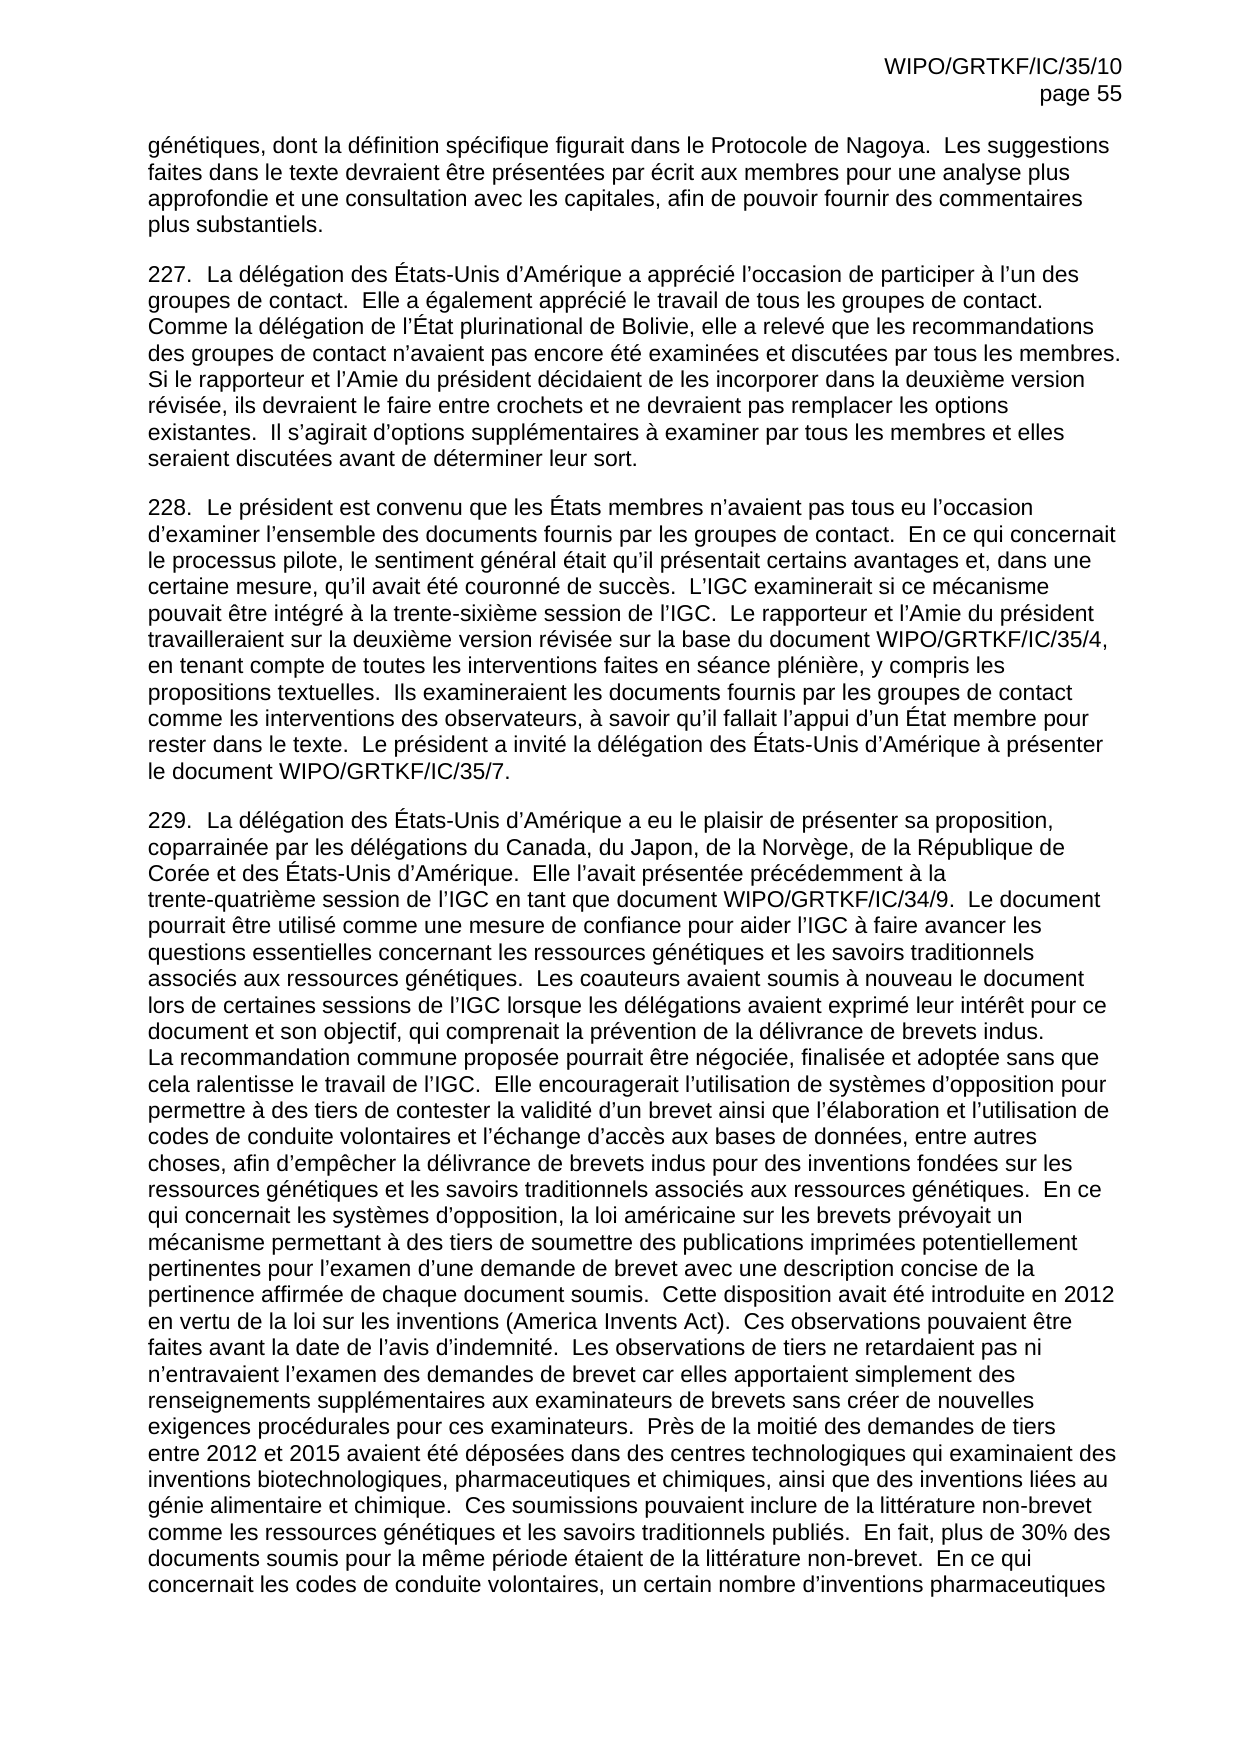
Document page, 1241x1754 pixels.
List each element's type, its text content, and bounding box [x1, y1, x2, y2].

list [148, 807, 1122, 1598]
list La délégation des États-Unis d’Amérique a apprécié l’occasion de participer à l’un des groupes de contact. Elle a également apprécié le travail de tous les groupes de contact. Comme la délégation de l’État plurinational de Bolivie, elle a relevé que les recommandations des groupes de contact n’avaient pas encore été examinées et discutées par tous les membres. Si le rapporteur et l’Amie du président décidaient de les incorporer dans la deuxième version révisée, ils devraient le faire entre crochets et ne devraient pas remplacer les options existantes. Il s’agirait d’options supplémentaires à examiner par tous les membres et elles seraient discutées avant de déterminer leur sort. [148, 261, 1122, 471]
list Le président est convenu que les États membres n’avaient pas tous eu l’occasion d’examiner l’ensemble des documents fournis par les groupes de contact. En ce qui concernait le processus pilote, le sentiment général était qu’il présentait certains avantages et, dans une certaine mesure, qu’il avait été couronné de succès. L’IGC examinerait si ce mécanisme pouvait être intégré à la trente-sixième session de l’IGC. Le rapporteur et l’Amie du président travailleraient sur la deuxième version révisée sur la base du document WIPO/GRTKF/IC/35/4, en tenant compte de toutes les interventions faites en séance plénière, y compris les propositions textuelles. Ils examineraient les documents fournis par les groupes de contact comme les interventions des observateurs, à savoir qu’il fallait l’appui d’un État membre pour rester dans le texte. Le président a invité la délégation des États-Unis d’Amérique à présenter le document WIPO/GRTKF/IC/35/7. [148, 494, 1122, 784]
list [148, 132, 1122, 238]
